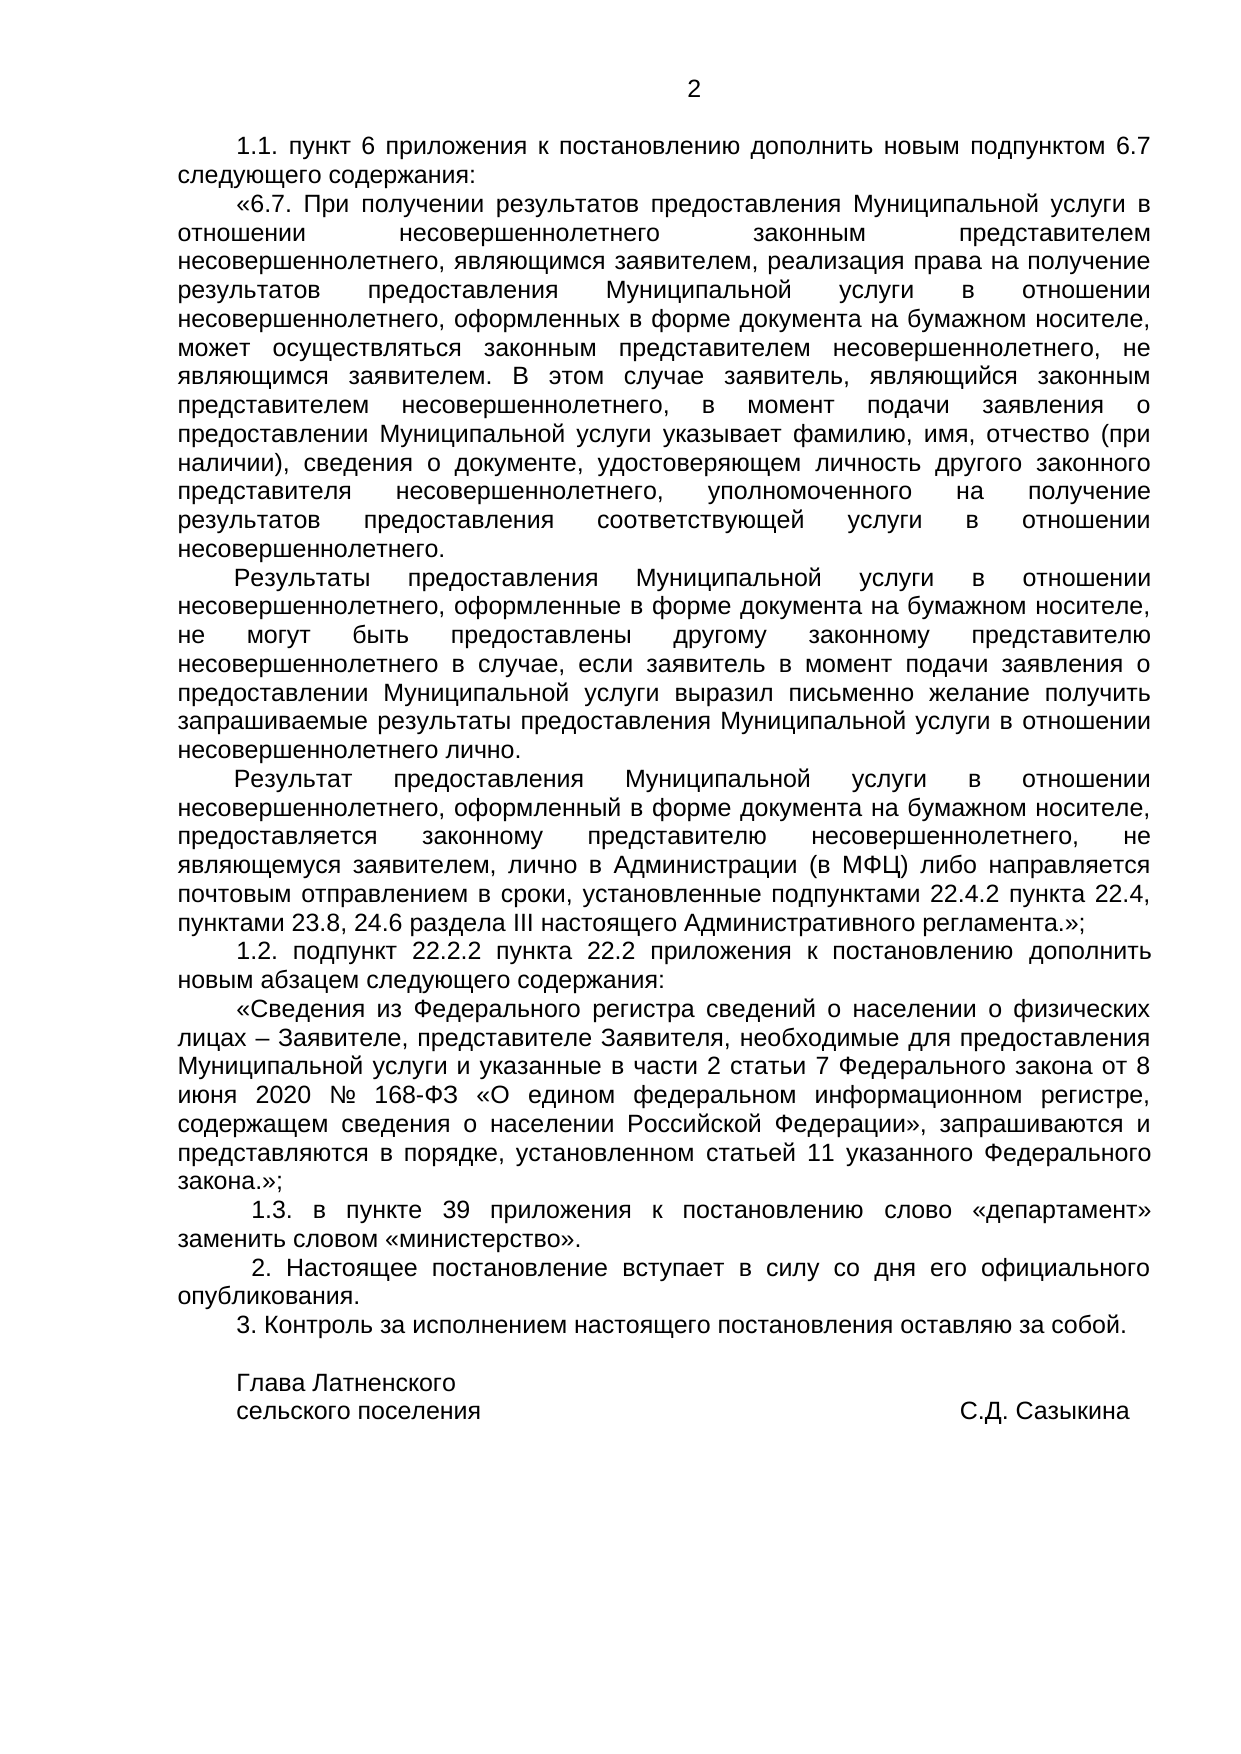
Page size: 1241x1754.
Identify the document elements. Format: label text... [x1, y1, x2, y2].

text 2. Настоящее постановление вступает в силу со дня его официального опубликования. [177, 1252, 1152, 1310]
text «6.7. При получении результатов предоставления Муниципальной услуги в отношении несовершеннолетнего законным представителем несовершеннолетнего, являющимся заявителем, реализация права на получение результатов предоставления Муниципальной услуги в отношении несовершеннолетнего, оформленных в форме документа на бумажном носителе, может осуществляться законным представителем несовершеннолетнего, не являющимся заявителем. В этом случае заявитель, являющийся законным представителем несовершеннолетнего, в момент подачи заявления о предоставлении Муниципальной услуги указывает фамилию, имя, отчество (при наличии), сведения о документе, удостоверяющем личность другого законного представителя несовершеннолетнего, уполномоченного на получение результатов предоставления соответствующей услуги в отношении несовершеннолетнего. [177, 189, 1152, 562]
text Результаты предоставления Муниципальной услуги в отношении несовершеннолетнего, оформленные в форме документа на бумажном носителе, не могут быть предоставлены другому законному представителю несовершеннолетнего в случае, если заявитель в момент подачи заявления о предоставлении Муниципальной услуги выразил письменно желание получить запрашиваемые результаты предоставления Муниципальной услуги в отношении несовершеннолетнего лично. [177, 562, 1152, 764]
text 3. Контроль за исполнением настоящего постановления оставляю за собой. [177, 1310, 1152, 1339]
text сельского поселения С.Д. Сазыкина [177, 1396, 1152, 1425]
text Результат предоставления Муниципальной услуги в отношении несовершеннолетнего, оформленный в форме документа на бумажном носителе, предоставляется законному представителю несовершеннолетнего, не являющемуся заявителем, лично в Администрации (в МФЦ) либо направляется почтовым отправлением в сроки, установленные подпунктами 22.4.2 пункта 22.4, пунктами 23.8, 24.6 раздела III настоящего Административного регламента.»; [177, 764, 1152, 936]
text 1.3. в пункте 39 приложения к постановлению слово «департамент» заменить словом «министерство». [177, 1195, 1152, 1252]
text 1.2. подпункт 22.2.2 пункта 22.2 приложения к постановлению дополнить новым абзацем следующего содержания: [177, 936, 1152, 994]
text 1.1. пункт 6 приложения к постановлению дополнить новым подпунктом 6.7 следующего содержания: [177, 131, 1152, 189]
text «Сведения из Федерального регистра сведений о населении о физических лицах – Заявителе, представителе Заявителя, необходимые для предоставления Муниципальной услуги и указанные в части 2 статьи 7 Федерального закона от 8 июня 2020 № 168-ФЗ «О едином федеральном информационном регистре, содержащем сведения о населении Российской Федерации», запрашиваются и представляются в порядке, установленном статьей 11 указанного Федерального закона.»; [177, 994, 1152, 1195]
text Глава Латненского [177, 1367, 1152, 1396]
